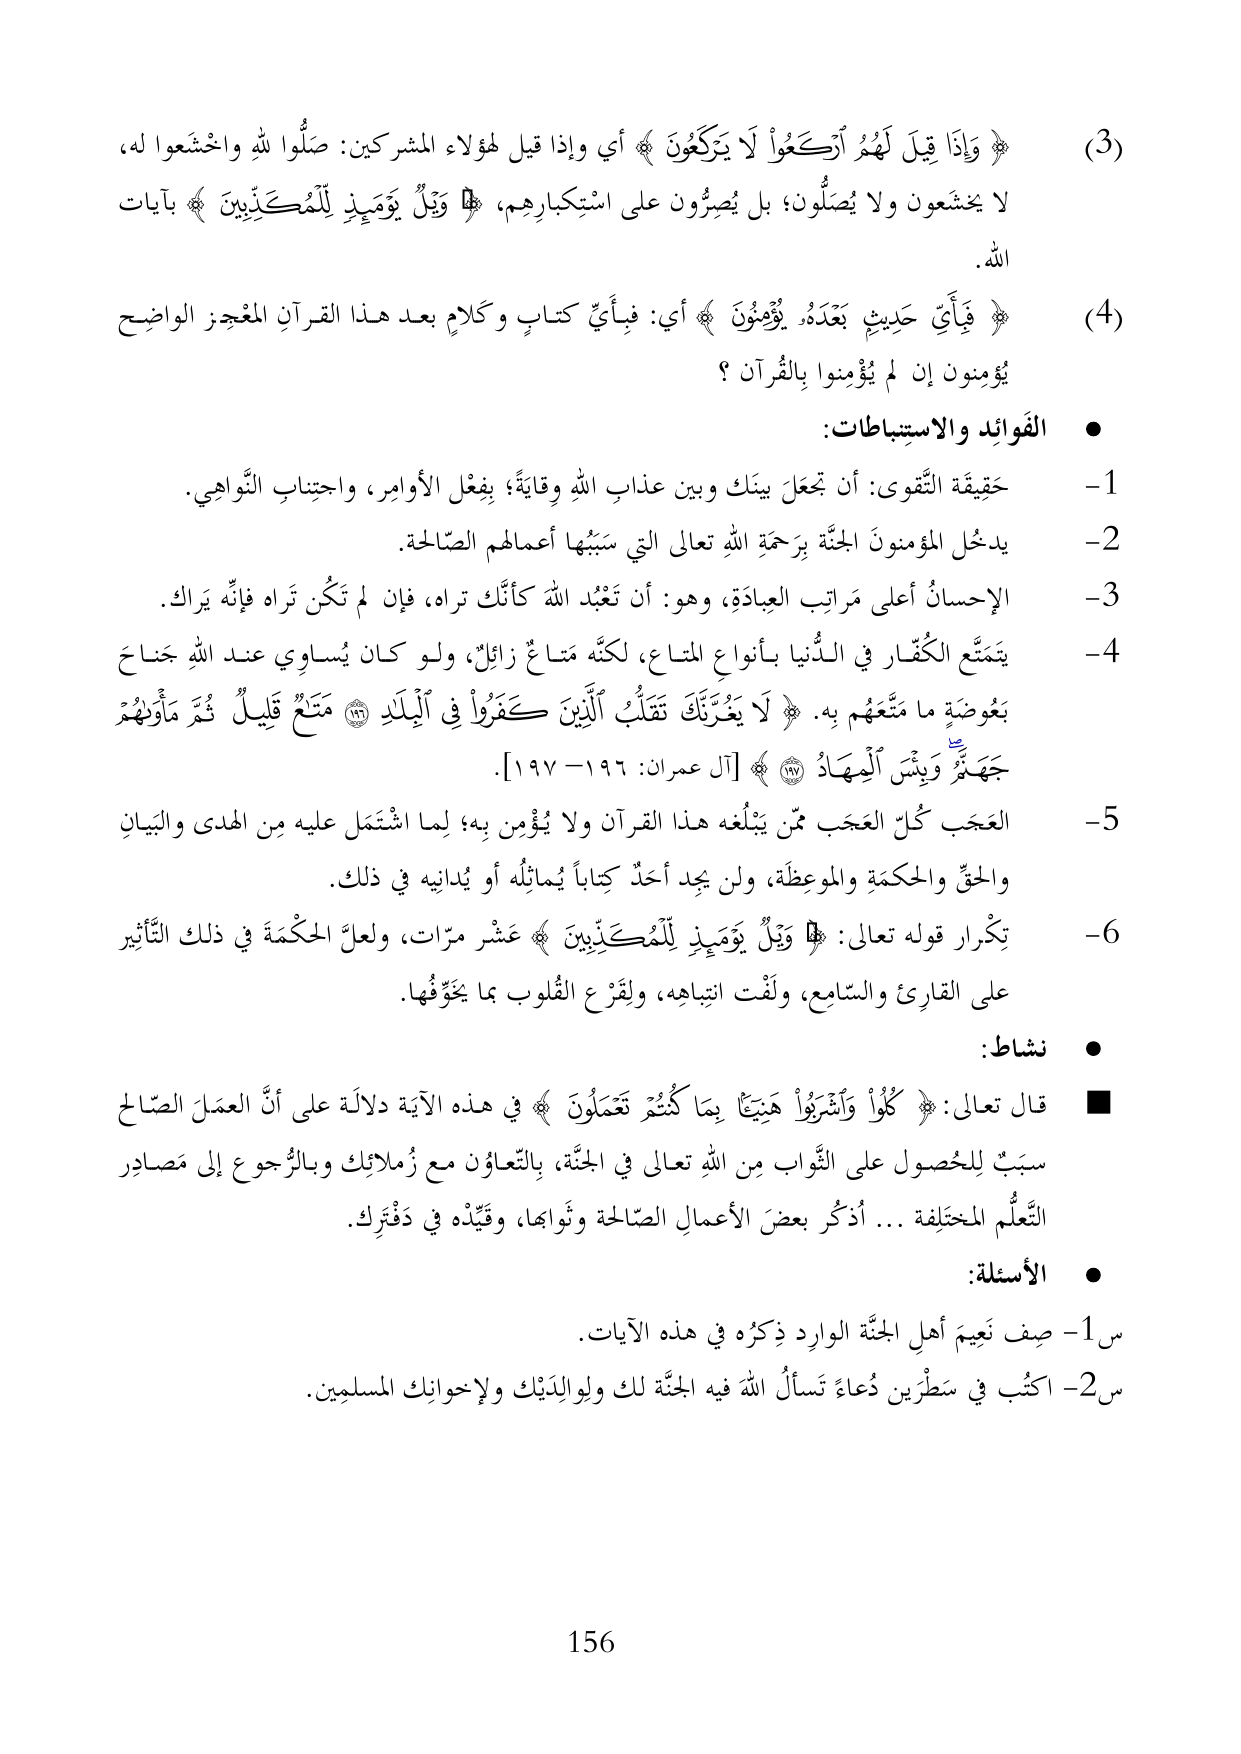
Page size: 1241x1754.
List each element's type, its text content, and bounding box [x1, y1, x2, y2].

list يتَمَتَّع الكُفّار في الدُّنيا بأنواعِ المتاع، لكنَّه مَتاعٌ زائِلٌ، ولو كان يُساوِي عند اللهِ جَناحَ بَعُوضَةٍ ما مَتَّعَهُم بِه. ﱡﭐ ﱰ ﱱ ﱲ ﱳ ﱴ ﱵ ﱶ ﱷ ﱸ ﱹ ﱺ ﱻ ﱼﱽ ﱾ ﱿ ﲀ ﱠ [آل عمران: ١٩٦– ١٩٧]. [118, 627, 1084, 796]
list قال تعالى: ﱡ ﲷ ﲸ ﲹ ﲺ ﲻ ﲼ ﱠ في هذه الآيَة دلالَة على أنَّ العمَلَ الصّالح سبَبٌ لِلحُصول على الثَّواب مِن اللهِ تعالى في الجنَّة، بِالتّعاوُن مع زُملائِك وبالرُّجوع إلى مَصادِر التَّعلُّم المختَلِفة ... اُذكُر بعضَ الأعمالِ الصّالحة وثَوابها، وقَيِّدْه في دَفْتَرِك. [118, 1078, 1084, 1247]
list الإحسانُ أعلى مَراتِب العِبادَةِ، وهو: أن تَعْبُد اللهَ كأنَّك تراه، فإن لم تَكُن تَراه فإنِّه يَراك. [118, 571, 1084, 627]
list نشاط: [118, 1021, 1084, 1078]
list ﱡﭐ ﳜ ﳝ ﳞ ﳟ ﱠ أي: فبِأَيِّ كتابٍ وكَلامٍ بعد هذا القرآنِ المعْجِز الواضِح يُؤمِنون إن لم يُؤْمِنوا بِالقُرآن ؟ [118, 288, 1084, 401]
list العَجَب كُلّ العَجَب ممّن يَبْلُغه هذا القرآن ولا يُؤْمِن بِه؛ لِما اشْتَمَل عليه مِن الهدى والبَيانِ والحقِّ والحكمَةِ والموعِظَة، ولن يجِد أحَدٌ كِتاباً يُـماثِلُه أو يُدانِيه في ذلك. [118, 796, 1084, 908]
list تِكْرار قوله تعالى: ﱡﭐ ﳘ ﳙ ﳚ ﱠ عَشْر مرّات، ولعلَّ الحكْمَةَ في ذلك التَّأثِير على القارِئ والسّامِع، ولَفْت انتِباهِه، ولِقَرْع القُلوب بما يخَوِّفُها. [118, 908, 1084, 1021]
list حَقِيقَة التَّقوى: أن تجعَلَ بينَك وبين عذابِ اللهِ وِقايَةً؛ بِفِعْل الأوامِر، واجتِنابِ النَّواهِي. [118, 459, 1084, 515]
list الفَوائِد والاستِنباطات: [118, 401, 1084, 459]
list ﱡﭐ ﳑ ﳒ ﳓ ﳔ ﳕ ﳖ ﱠ أي وإذا قيل لهؤلاء المشركين: صَلُّوا للهِ واخْشَعوا له، لا يخشَعون ولا يُصَلُّون؛ بل يُصِرُّون على اسْتِكبارِهِم، ﱡﭐ ﳘ ﳙ ﳚ ﱠ بآيات الله. [118, 118, 1084, 288]
list الأسئلة: [118, 1247, 1084, 1305]
list يدخُل المؤمنونَ الجنَّة بِرَحمَةِ اللهِ تعالى التي سَبَبُها أعمالهم الصّالحة. [118, 515, 1084, 571]
text س2- اكتُب في سَطْرَين دُعاءً تَسألُ اللهَ فيه الجنَّة لك ولِوالِدَيْك ولإخوانِك المسلمِين. [118, 1361, 1122, 1417]
text س1- صِف نَعِيمَ أهلِ الجنَّة الوارِد ذِكرُه في هذه الآيات. [118, 1305, 1122, 1361]
